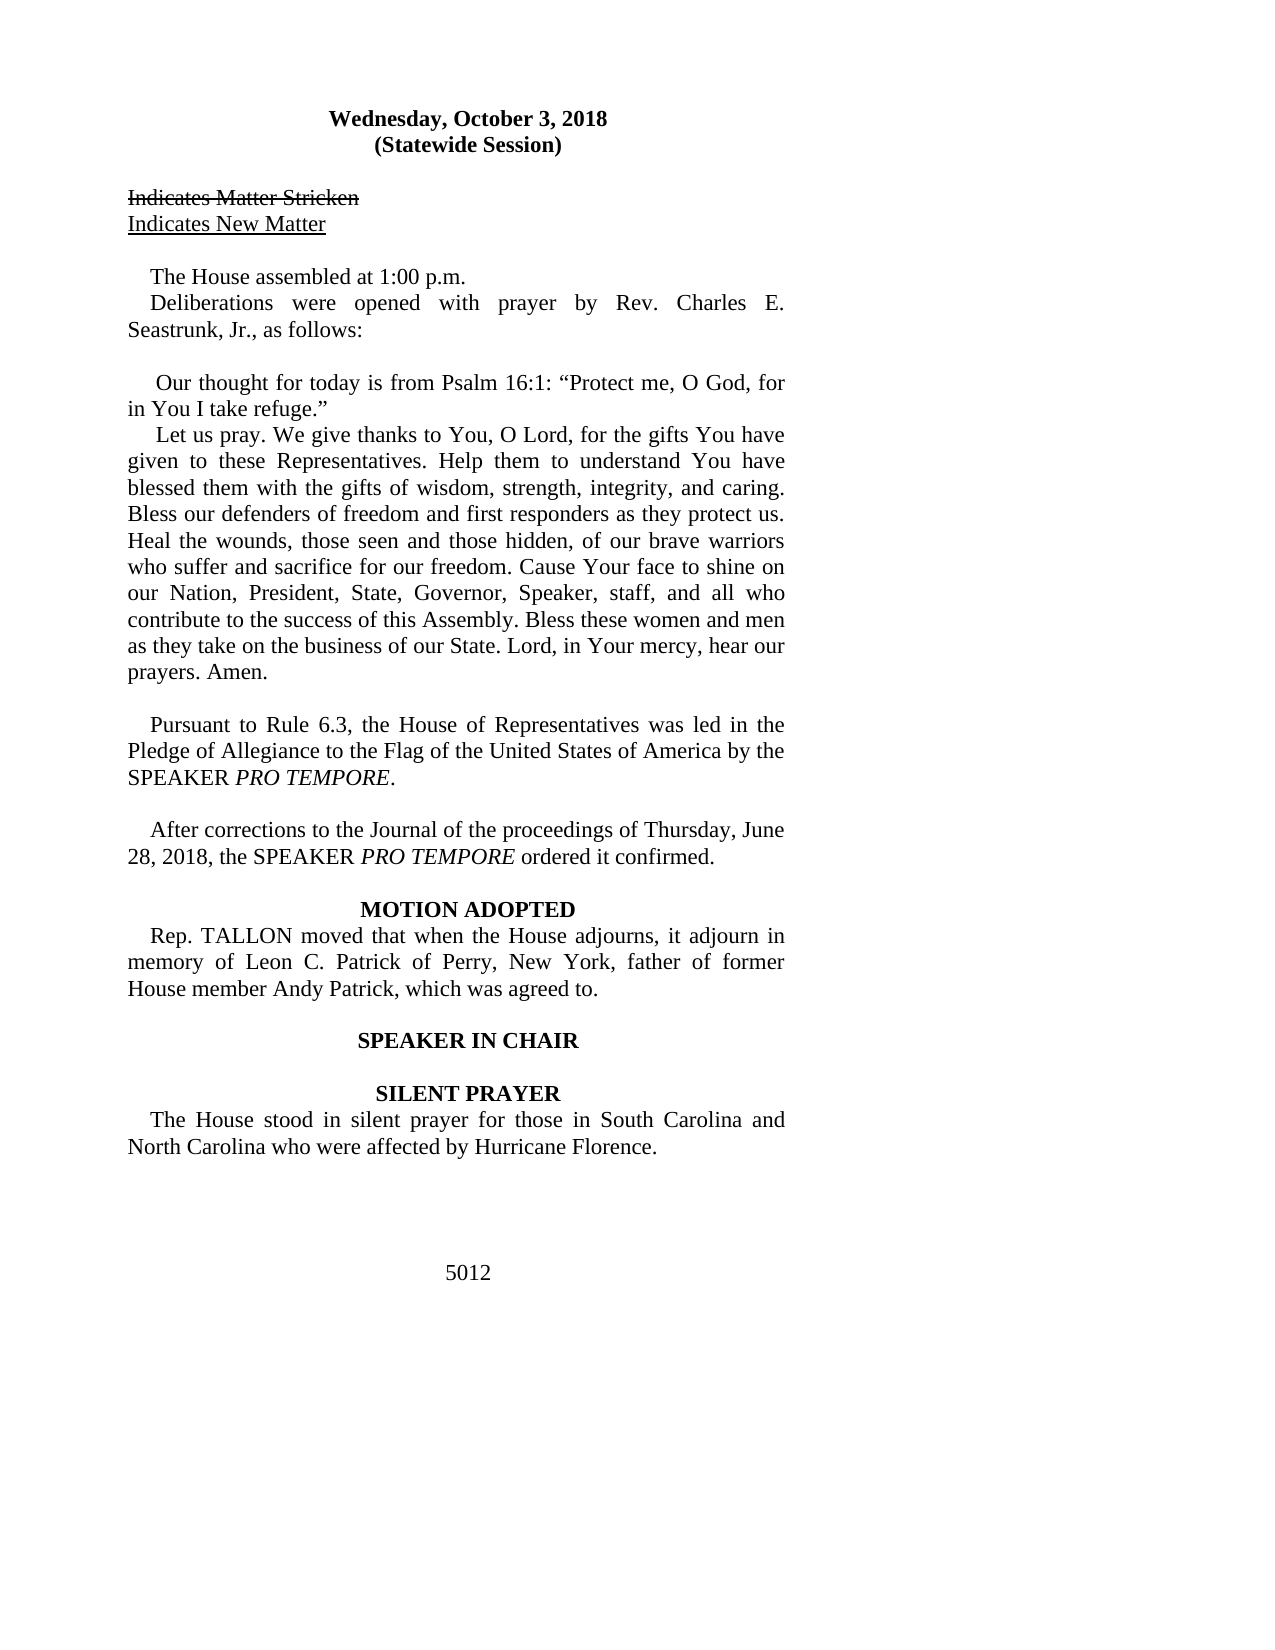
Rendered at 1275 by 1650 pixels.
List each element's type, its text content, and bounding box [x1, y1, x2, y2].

text Deliberations were opened with prayer by Rev. Charles E. Seastrunk, Jr., as follows: [127, 289, 786, 342]
text Indicates Matter Stricken [127, 184, 786, 210]
text SILENT PRAYER [127, 1080, 786, 1106]
text The House stood in silent prayer for those in South Carolina and North Carolina who were affected by Hurricane Florence. [127, 1106, 786, 1159]
text After corrections to the Journal of the proceedings of Thursday, June 28, 2018, the SPEAKER PRO TEMPORE ordered it confirmed. [127, 817, 786, 869]
text Pursuant to Rule 6.3, the House of Representatives was led in the Pledge of Allegiance to the Flag of the United States of America by the SPEAKER PRO TEMPORE. [127, 711, 786, 790]
text Let us pray. We give thanks to You, O Lord, for the gifts You have given to these Representatives. Help them to understand You have blessed them with the gifts of wisdom, strength, integrity, and caring. Bless our defenders of freedom and first responders as they protect us. Heal the wounds, those seen and those hidden, of our brave warriors who suffer and sacrifice for our freedom. Cause Your face to shine on our Nation, President, State, Governor, Speaker, staff, and all who contribute to the success of this Assembly. Bless these women and men as they take on the business of our State. Lord, in Your mercy, hear our prayers. Amen. [127, 421, 786, 685]
text Our thought for today is from Psalm 16:1: “Protect me, O God, for in You I take refuge.” [127, 368, 786, 421]
text MOTION ADOPTED [127, 896, 786, 922]
text SPEAKER IN CHAIR [127, 1027, 786, 1054]
text The House assembled at 1:00 p.m. [127, 263, 786, 289]
text Indicates New Matter [127, 210, 786, 237]
text Rep. TALLON moved that when the House adjourns, it adjourn in memory of Leon C. Patrick of Perry, New York, father of former House member Andy Patrick, which was agreed to. [127, 922, 786, 1001]
